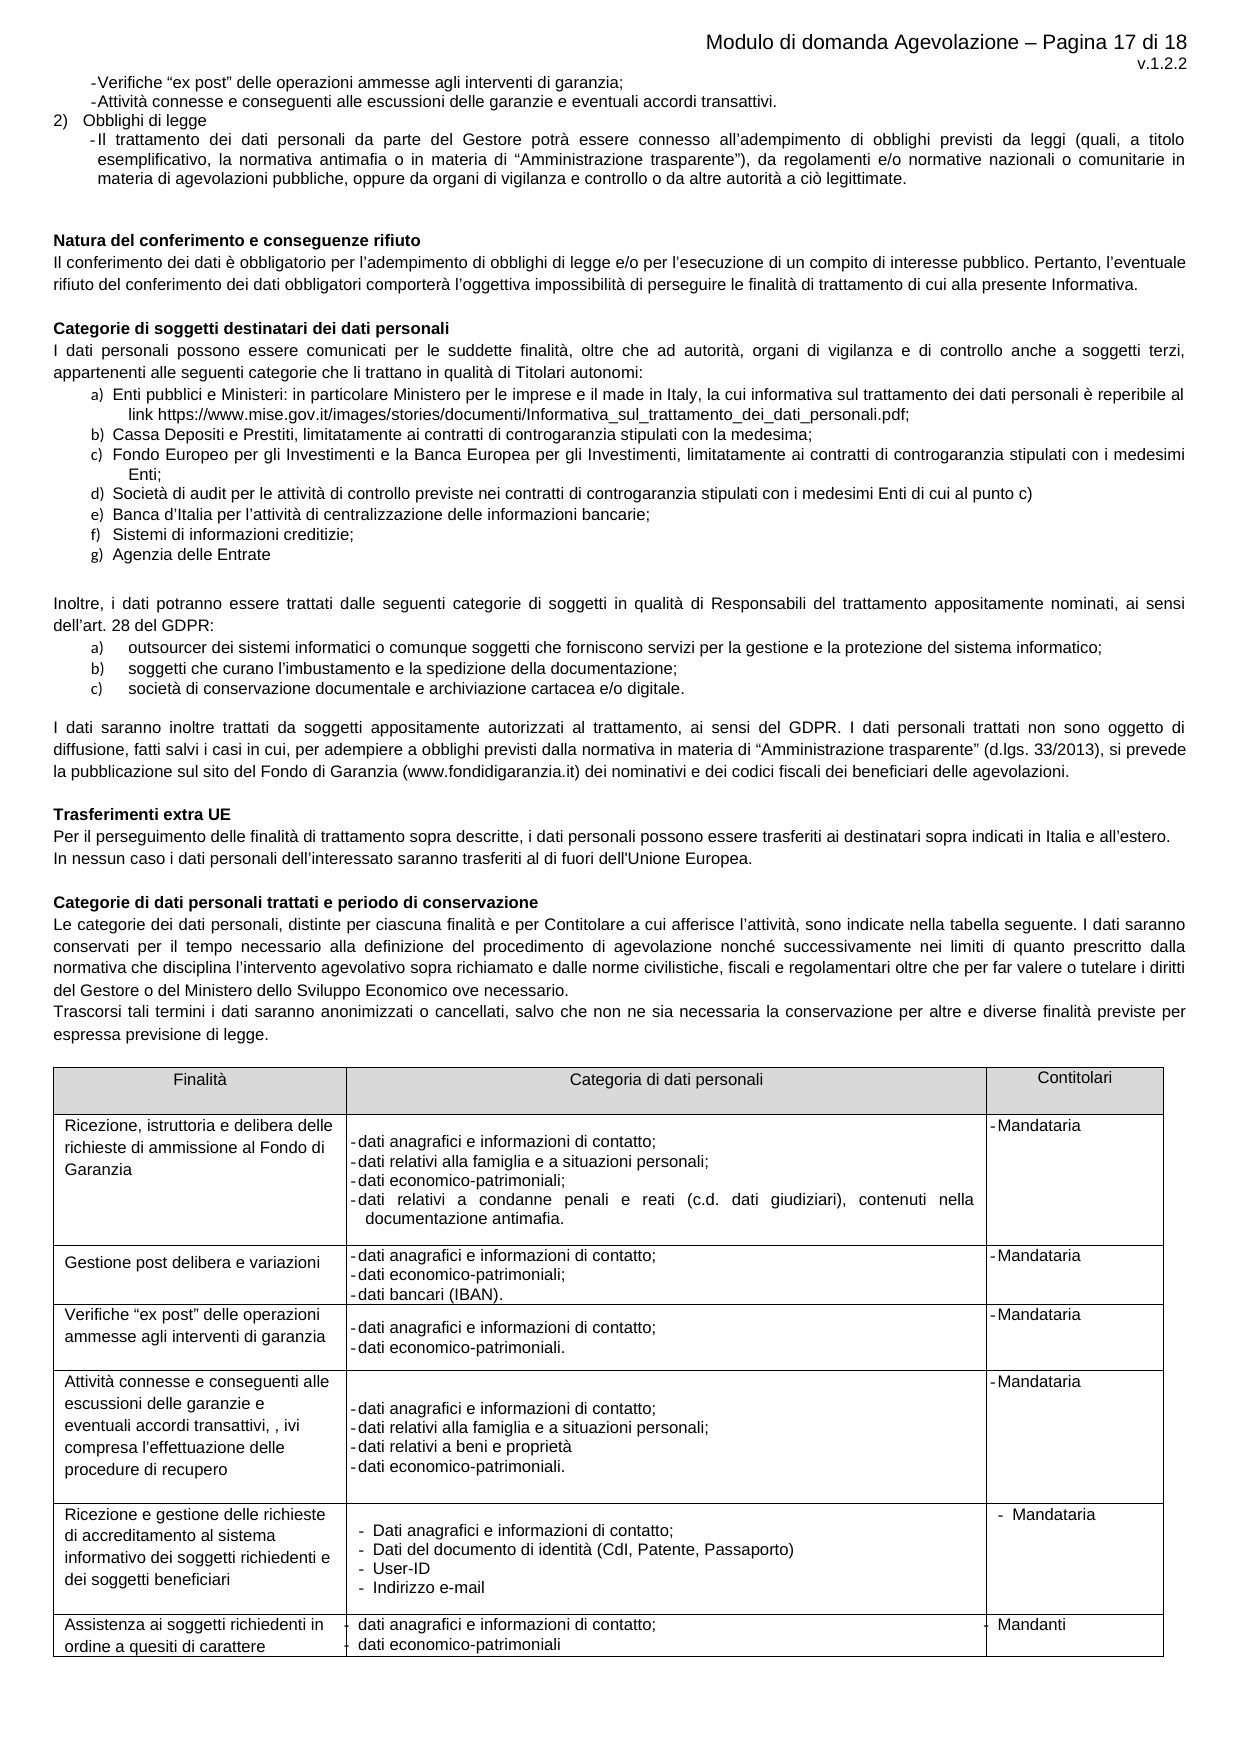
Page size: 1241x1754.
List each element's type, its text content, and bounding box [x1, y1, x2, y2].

list Cassa Depositi e Prestiti, limitatamente ai contratti di controgaranzia stipulati con la medesima; [91, 424, 1187, 444]
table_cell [54, 1615, 346, 1656]
text Le categorie dei dati personali, distinte per ciascuna finalità e per Contitolare a cui afferisce l’attività, sono indicate nella tabella seguente. I dati saranno conservati per il tempo necessario alla definizione del procedimento di agevolazione nonché successivamente nei limiti di quanto prescritto dalla normativa che disciplina l’intervento agevolativo sopra richiamato e dalle norme civilistiche, fiscali e regolamentari oltre che per far valere o tutelare i diritti del Gestore o del Ministero dello Sviluppo Economico ove necessario. [53, 914, 1187, 999]
text Il conferimento dei dati è obbligatorio per l’adempimento di obblighi di legge e/o per l’esecuzione di un compito di interesse pubblico. Pertanto, l’eventuale rifiuto del conferimento dei dati obbligatori comporterà l’oggettiva impossibilità di perseguire le finalità di trattamento di cui alla presente Informativa. [53, 252, 1187, 294]
table_header Categoria di dati personali [347, 1068, 986, 1114]
table_cell Ricezione, istruttoria e delibera delle richieste di ammissione al Fondo di Garanzia [54, 1115, 346, 1245]
text Categorie di dati personali trattati e periodo di conservazione [53, 892, 1187, 912]
table_cell Verifiche “ex post” delle operazioni ammesse agli interventi di garanzia [54, 1305, 346, 1370]
table_cell Dati anagrafici e informazioni di contatto; Dati del documento di identità (CdI, Patente, Passaporto) User-ID Indirizzo e-mail [347, 1504, 986, 1614]
table_header Finalità [54, 1068, 346, 1114]
list soggetti che curano l’imbustamento e la spedizione della documentazione; [91, 658, 1187, 678]
list Banca d’Italia per l’attività di centralizzazione delle informazioni bancarie; [91, 504, 1187, 524]
table_header Contitolari [987, 1068, 1163, 1114]
list outsourcer dei sistemi informatici o comunque soggetti che forniscono servizi per la gestione e la protezione del sistema informatico; [91, 638, 1187, 658]
list Verifiche “ex post” delle operazioni ammesse agli interventi di garanzia; [91, 73, 1187, 92]
table_cell Attività connesse e conseguenti alle escussioni delle garanzie e eventuali accordi transattivi, , ivi compresa l’effettuazione delle procedure di recupero [54, 1371, 346, 1503]
list Fondo Europeo per gli Investimenti e la Banca Europea per gli Investimenti, limitatamente ai contratti di controgaranzia stipulati con i medesimi Enti; [91, 444, 1187, 484]
table_cell dati anagrafici e informazioni di contatto; dati relativi alla famiglia e a situazioni personali; dati economico-patrimoniali; dati relativi a condanne penali e reati (c.d. dati giudiziari), contenuti nella documentazione antimafia. [347, 1115, 986, 1245]
list Obblighi di legge [53, 111, 1187, 130]
table_cell Mandataria [987, 1246, 1163, 1303]
table_cell dati anagrafici e informazioni di contatto; dati relativi alla famiglia e a situazioni personali; dati relativi a beni e proprietà dati economico-patrimoniali. [347, 1371, 986, 1503]
list Enti pubblici e Ministeri: in particolare Ministero per le imprese e il made in Italy, la cui informativa sul trattamento dei dati personali è reperibile al link https://www.mise.gov.it/images/stories/documenti/Informativa_sul_trattamento_dei_dati_personali.pdf; [91, 384, 1187, 424]
table_cell Mandataria [987, 1371, 1163, 1503]
table_cell Mandataria [987, 1305, 1163, 1370]
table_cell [347, 1615, 986, 1656]
list Sistemi di informazioni creditizie; [91, 524, 1187, 544]
list società di conservazione documentale e archiviazione cartacea e/o digitale. [91, 678, 1187, 698]
table_cell dati anagrafici e informazioni di contatto; dati economico-patrimoniali. [347, 1305, 986, 1370]
text In nessun caso i dati personali dell’interessato saranno trasferiti al di fuori dell'Unione Europea. [53, 848, 1187, 868]
text I dati saranno inoltre trattati da soggetti appositamente autorizzati al trattamento, ai sensi del GDPR. I dati personali trattati non sono oggetto di diffusione, fatti salvi i casi in cui, per adempiere a obblighi previsti dalla normativa in materia di “Amministrazione trasparente” (d.lgs. 33/2013), si prevede la pubblicazione sul sito del Fondo di Garanzia (www.fondidigaranzia.it) dei nominativi e dei codici fiscali dei beneficiari delle agevolazioni. [53, 718, 1187, 781]
table_cell Ricezione e gestione delle richieste di accreditamento al sistema informativo dei soggetti richiedenti e dei soggetti beneficiari [54, 1504, 346, 1614]
text Trascorsi tali termini i dati saranno anonimizzati o cancellati, salvo che non ne sia necessaria la conservazione per altre e diverse finalità previste per espressa previsione di legge. [53, 1002, 1187, 1043]
list Agenzia delle Entrate [91, 544, 1187, 565]
table_cell Mandataria [987, 1504, 1163, 1614]
table_cell dati anagrafici e informazioni di contatto; dati economico-patrimoniali; dati bancari (IBAN). [347, 1246, 986, 1303]
table_cell Mandataria [987, 1115, 1163, 1245]
list Il trattamento dei dati personali da parte del Gestore potrà essere connesso all’adempimento di obblighi previsti da leggi (quali, a titolo esemplificativo, la normativa antimafia o in materia di “Amministrazione trasparente”), da regolamenti e/o normative nazionali o comunitarie in materia di agevolazioni pubbliche, oppure da organi di vigilanza e controllo o da altre autorità a ciò legittimate. [89, 130, 1187, 188]
text Per il perseguimento delle finalità di trattamento sopra descritte, i dati personali possono essere trasferiti ai destinatari sopra indicati in Italia e all’estero. [53, 826, 1187, 846]
table_cell Gestione post delibera e variazioni [54, 1246, 346, 1303]
text Inoltre, i dati potranno essere trattati dalle seguenti categorie di soggetti in qualità di Responsabili del trattamento appositamente nominati, ai sensi dell’art. 28 del GDPR: [53, 594, 1187, 635]
text Trasferimenti extra UE [53, 804, 1187, 824]
text I dati personali possono essere comunicati per le suddette finalità, oltre che ad autorità, organi di vigilanza e di controllo anche a soggetti terzi, appartenenti alle seguenti categorie che li trattano in qualità di Titolari autonomi: [53, 340, 1187, 382]
text Natura del conferimento e conseguenze rifiuto [53, 231, 1187, 250]
table_cell Mandanti [987, 1615, 1163, 1656]
list Attività connesse e conseguenti alle escussioni delle garanzie e eventuali accordi transattivi. [91, 92, 1187, 111]
text Categorie di soggetti destinatari dei dati personali [53, 318, 1187, 338]
list Società di audit per le attività di controllo previste nei contratti di controgaranzia stipulati con i medesimi Enti di cui al punto c) [91, 484, 1187, 504]
